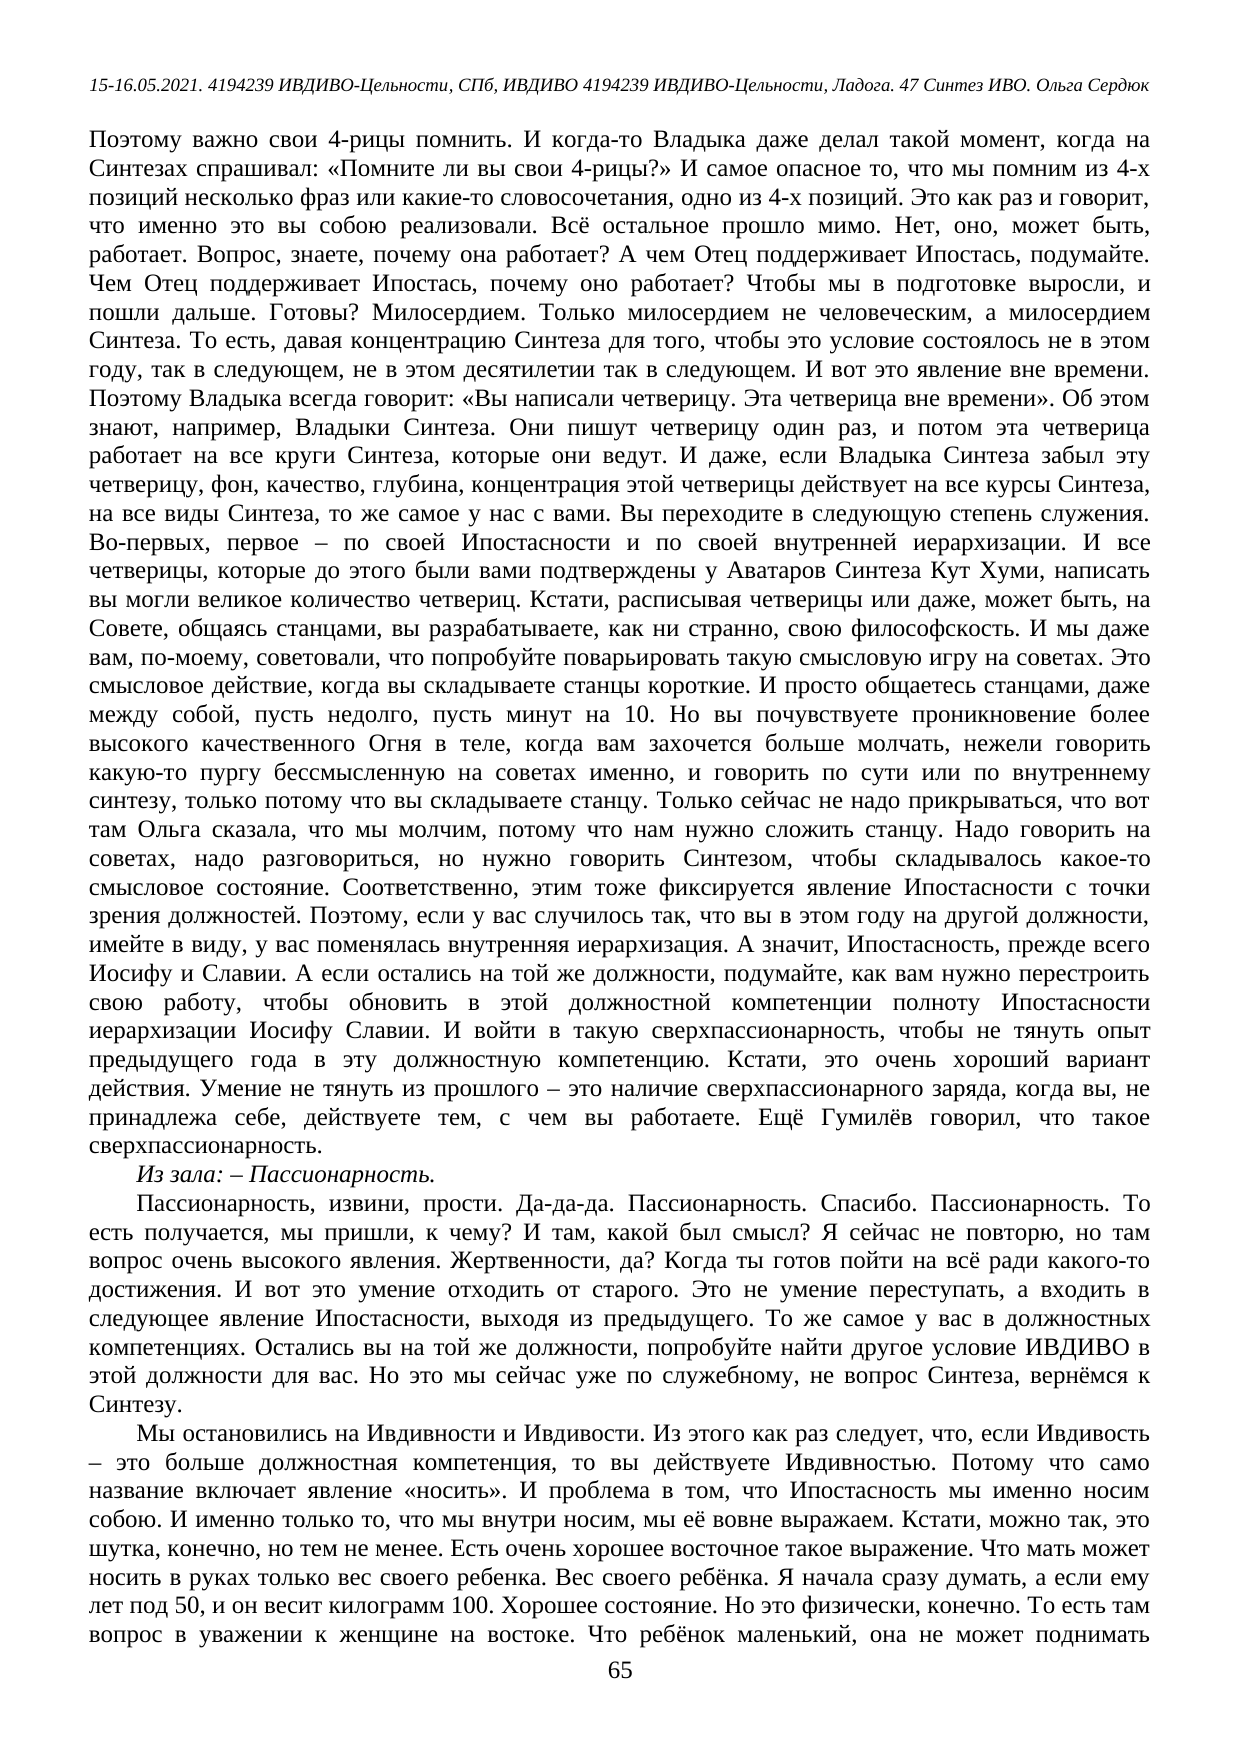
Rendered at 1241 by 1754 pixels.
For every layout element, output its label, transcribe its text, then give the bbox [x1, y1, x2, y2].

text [89, 124, 1152, 1159]
text Из зала: – Пассионарность. [89, 1159, 1152, 1188]
text Пассионарность, извини, прости. Да-да-да. Пассионарность. Спасибо. Пассионарность. То есть получается, мы пришли, к чему? И там, какой был смысл? Я сейчас не повторю, но там вопрос очень высокого явления. Жертвенности, да? Когда ты готов пойти на всё ради какого-то достижения. И вот это умение отходить от старого. Это не умение переступать, а входить в следующее явление Ипостасности, выходя из предыдущего. То же самое у вас в должностных компетенциях. Остались вы на той же должности, попробуйте найти другое условие ИВДИВО в этой должности для вас. Но это мы сейчас уже по служебному, не вопрос Синтеза, вернёмся к Синтезу. [89, 1188, 1152, 1418]
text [89, 1418, 1152, 1648]
